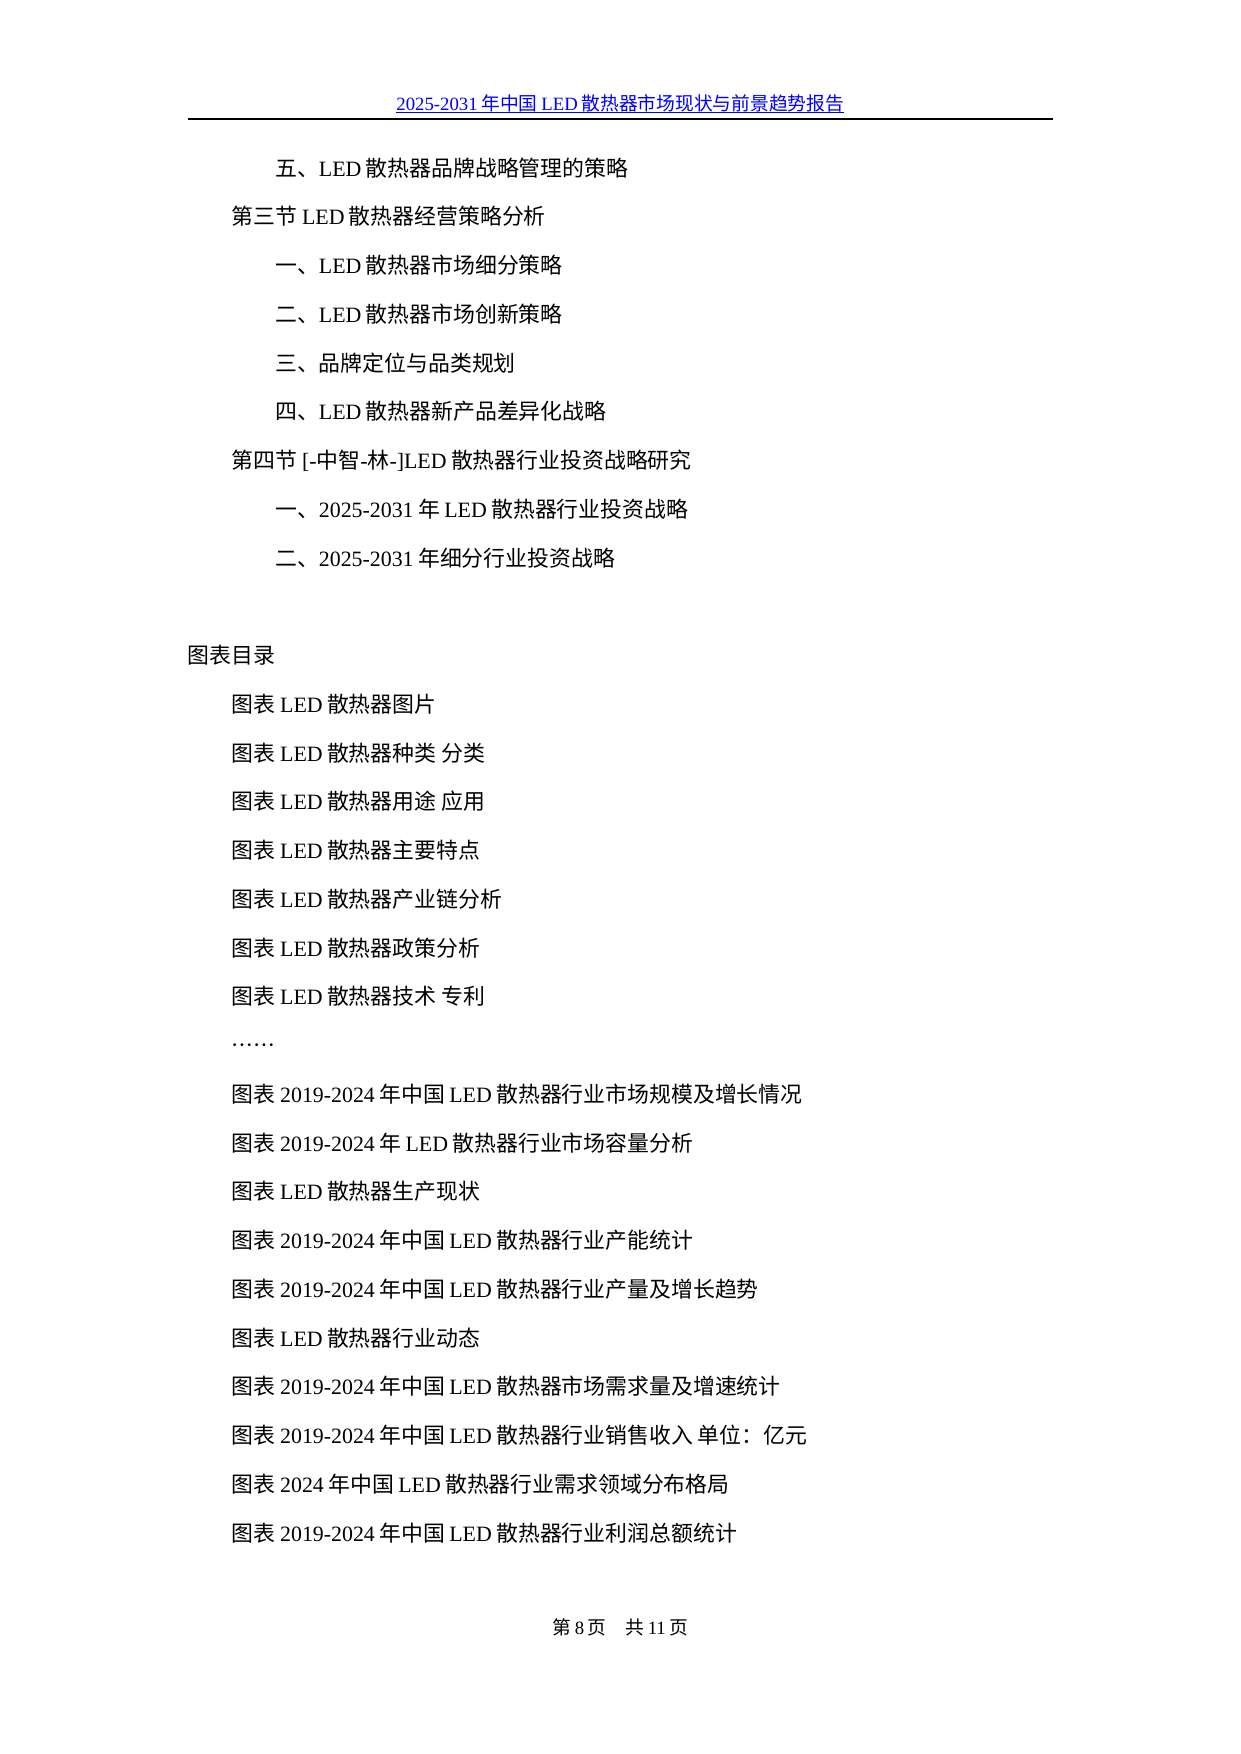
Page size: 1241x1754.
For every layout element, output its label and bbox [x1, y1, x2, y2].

text [187, 150, 1053, 1548]
